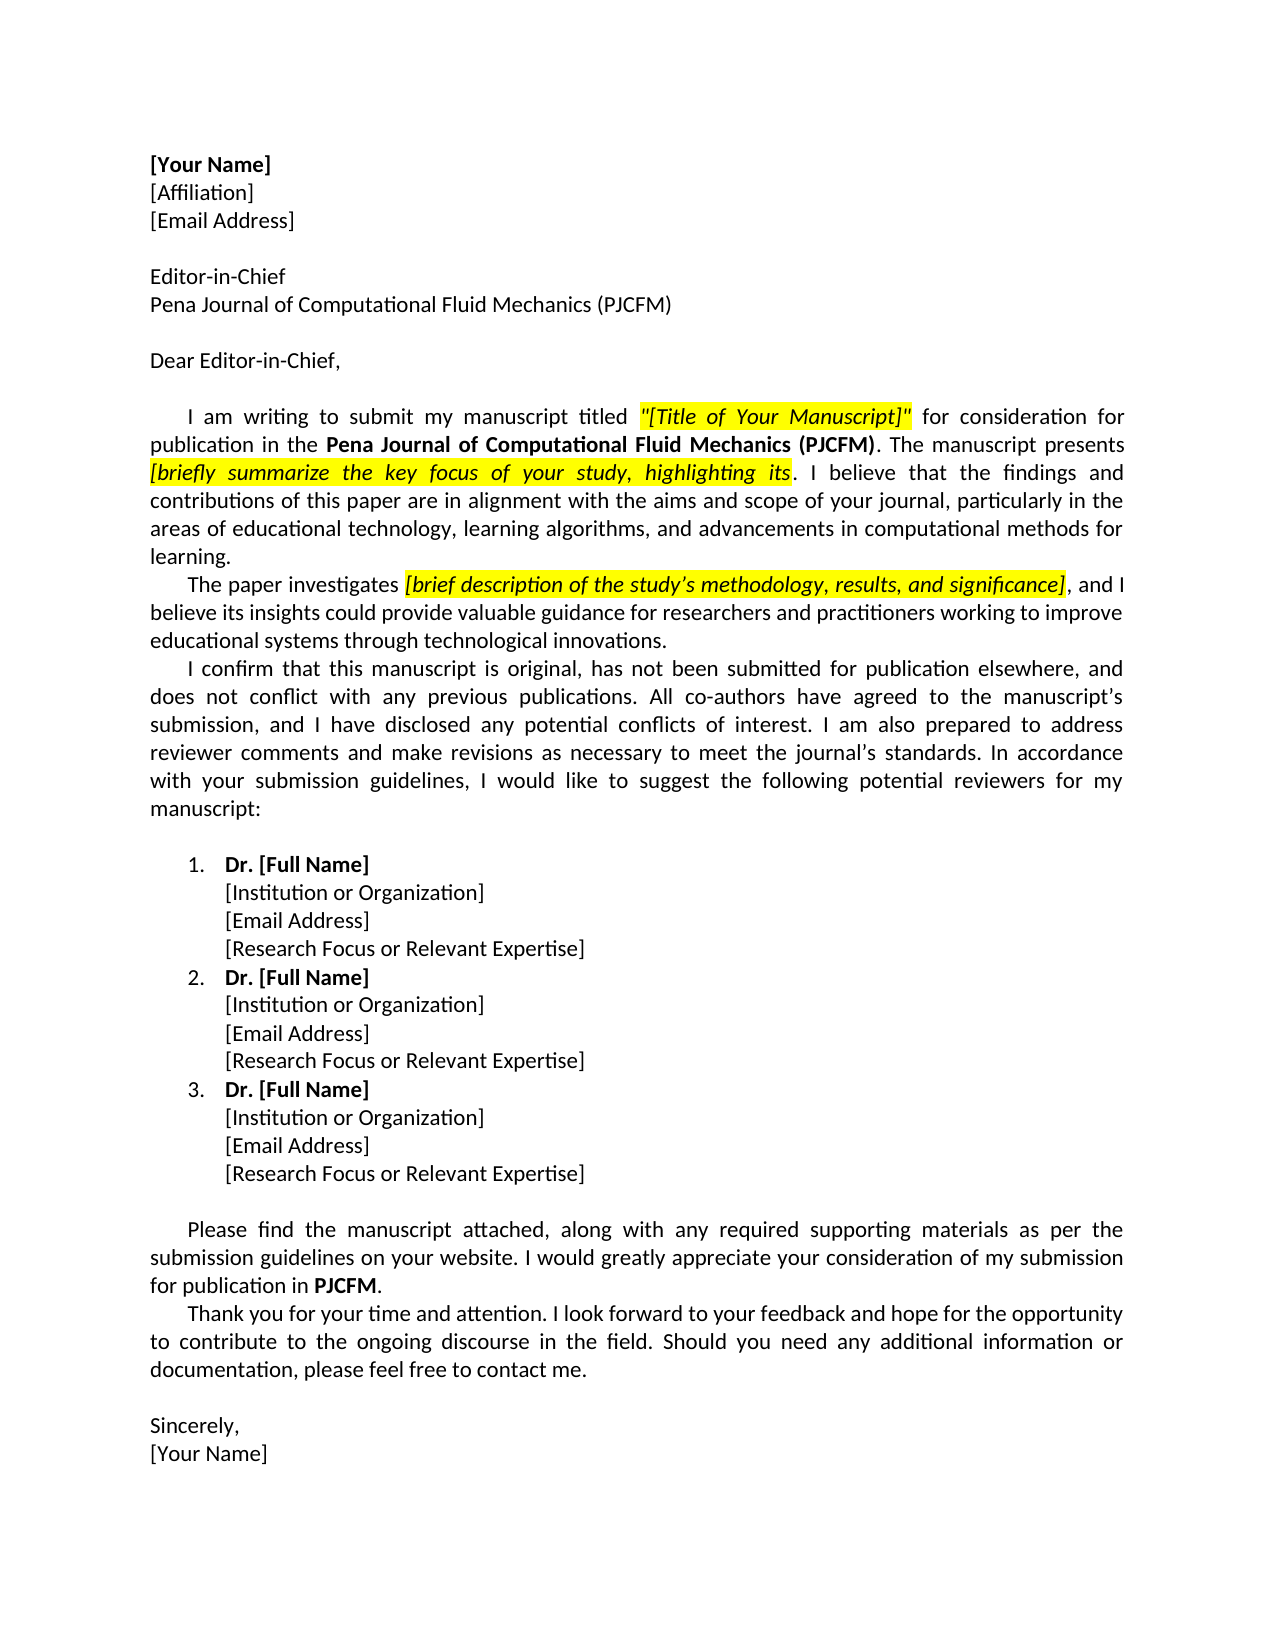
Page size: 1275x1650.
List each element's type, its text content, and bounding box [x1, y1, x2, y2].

text [Your Name] [Affiliation] [Email Address] [150, 150, 1125, 234]
text Please find the manuscript attached, along with any required supporting materials as per the submission guidelines on your website. I would greatly appreciate your consideration of my submission for publication in PJCFM. [150, 1215, 1125, 1299]
list Dr. [Full Name] [Institution or Organization] [Email Address] [Research Focus or Relevant Expertise] [187, 851, 1125, 963]
list Dr. [Full Name] [Institution or Organization] [Email Address] [Research Focus or Relevant Expertise] [187, 1075, 1125, 1187]
text I am writing to submit my manuscript titled "[Title of Your Manuscript]" for consideration for publication in the Pena Journal of Computational Fluid Mechanics (PJCFM). The manuscript presents [briefly summarize the key focus of your study, highlighting its. I believe that the findings and contributions of this paper are in alignment with the aims and scope of your journal, particularly in the areas of educational technology, learning algorithms, and advancements in computational methods for learning. [150, 402, 1125, 570]
text Thank you for your time and attention. I look forward to your feedback and hope for the opportunity to contribute to the ongoing discourse in the field. Should you need any additional information or documentation, please feel free to contact me. [150, 1299, 1125, 1383]
text The paper investigates [brief description of the study’s methodology, results, and significance], and I believe its insights could provide valuable guidance for researchers and practitioners working to improve educational systems through technological innovations. [150, 570, 1125, 654]
text I confirm that this manuscript is original, has not been submitted for publication elsewhere, and does not conflict with any previous publications. All co-authors have agreed to the manuscript’s submission, and I have disclosed any potential conflicts of interest. I am also prepared to address reviewer comments and make revisions as necessary to meet the journal’s standards. In accordance with your submission guidelines, I would like to suggest the following potential reviewers for my manuscript: [150, 654, 1125, 822]
text Dear Editor-in-Chief, [150, 346, 1125, 374]
list Dr. [Full Name] [Institution or Organization] [Email Address] [Research Focus or Relevant Expertise] [187, 963, 1125, 1075]
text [150, 1411, 1125, 1467]
text Editor-in-Chief Pena Journal of Computational Fluid Mechanics (PJCFM) [150, 262, 1125, 318]
